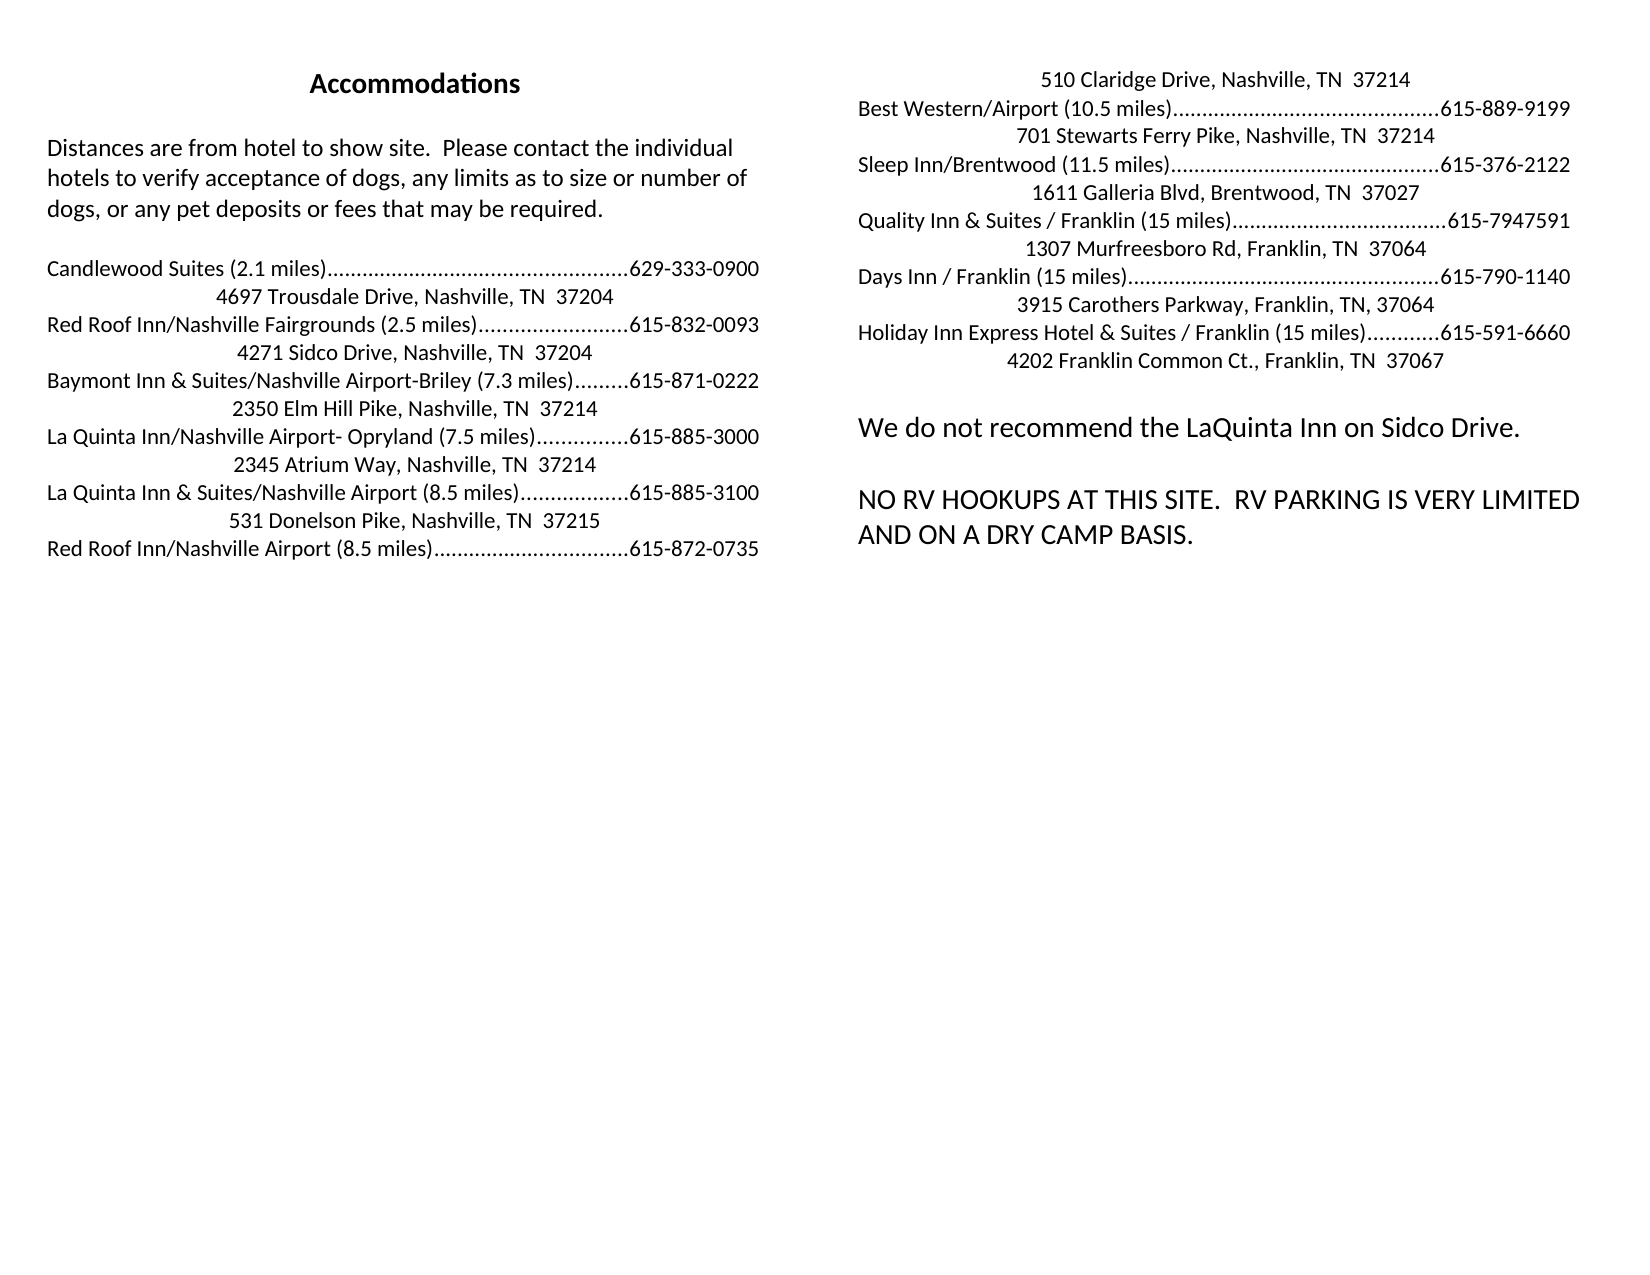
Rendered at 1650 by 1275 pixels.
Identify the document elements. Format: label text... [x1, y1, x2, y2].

text La Quinta Inn & Suites/Nashville Airport (8.5 miles) 615-885-3100 [47, 478, 783, 506]
text Candlewood Suites (2.1 miles) 629-333-0900 [47, 254, 783, 282]
text 4202 Franklin Common Ct., Franklin, TN 37067 [858, 346, 1594, 374]
text 531 Donelson Pike, Nashville, TN 37215 [47, 506, 783, 534]
text We do not recommend the LaQuinta Inn on Sidco Drive. [858, 409, 1594, 445]
text La Quinta Inn/Nashville Airport- Opryland (7.5 miles) 615-885-3000 [47, 422, 783, 450]
text Accommodations [47, 66, 783, 101]
text 510 Claridge Drive, Nashville, TN 37214 [858, 66, 1594, 94]
text Quality Inn & Suites / Franklin (15 miles) 615-7947591 [858, 206, 1594, 234]
text Baymont Inn & Suites/Nashville Airport-Briley (7.3 miles) 615-871-0222 [47, 366, 783, 394]
text 4271 Sidco Drive, Nashville, TN 37204 [47, 338, 783, 366]
text Sleep Inn/Brentwood (11.5 miles) 615-376-2122 [858, 150, 1594, 178]
text 4697 Trousdale Drive, Nashville, TN 37204 [47, 282, 783, 310]
text Red Roof Inn/Nashville Fairgrounds (2.5 miles) 615-832-0093 [47, 310, 783, 338]
text Distances are from hotel to show site. Please contact the individual hotels to verify acceptance of dogs, any limits as to size or number of dogs, or any pet deposits or fees that may be required. [47, 132, 783, 223]
text 2345 Atrium Way, Nashville, TN 37214 [47, 450, 783, 478]
text 1611 Galleria Blvd, Brentwood, TN 37027 [858, 178, 1594, 206]
text Best Western/Airport (10.5 miles) 615-889-9199 [858, 94, 1594, 122]
text Days Inn / Franklin (15 miles) 615-790-1140 [858, 262, 1594, 290]
text 701 Stewarts Ferry Pike, Nashville, TN 37214 [858, 122, 1594, 150]
text 2350 Elm Hill Pike, Nashville, TN 37214 [47, 394, 783, 422]
text Red Roof Inn/Nashville Airport (8.5 miles) 615-872-0735 [47, 534, 783, 562]
text Holiday Inn Express Hotel & Suites / Franklin (15 miles) 615-591-6660 [858, 318, 1594, 346]
text NO RV HOOKUPS AT THIS SITE. RV PARKING IS VERY LIMITED AND ON A DRY CAMP BASIS. [858, 481, 1594, 552]
text 1307 Murfreesboro Rd, Franklin, TN 37064 [858, 234, 1594, 262]
text 3915 Carothers Parkway, Franklin, TN, 37064 [858, 290, 1594, 318]
